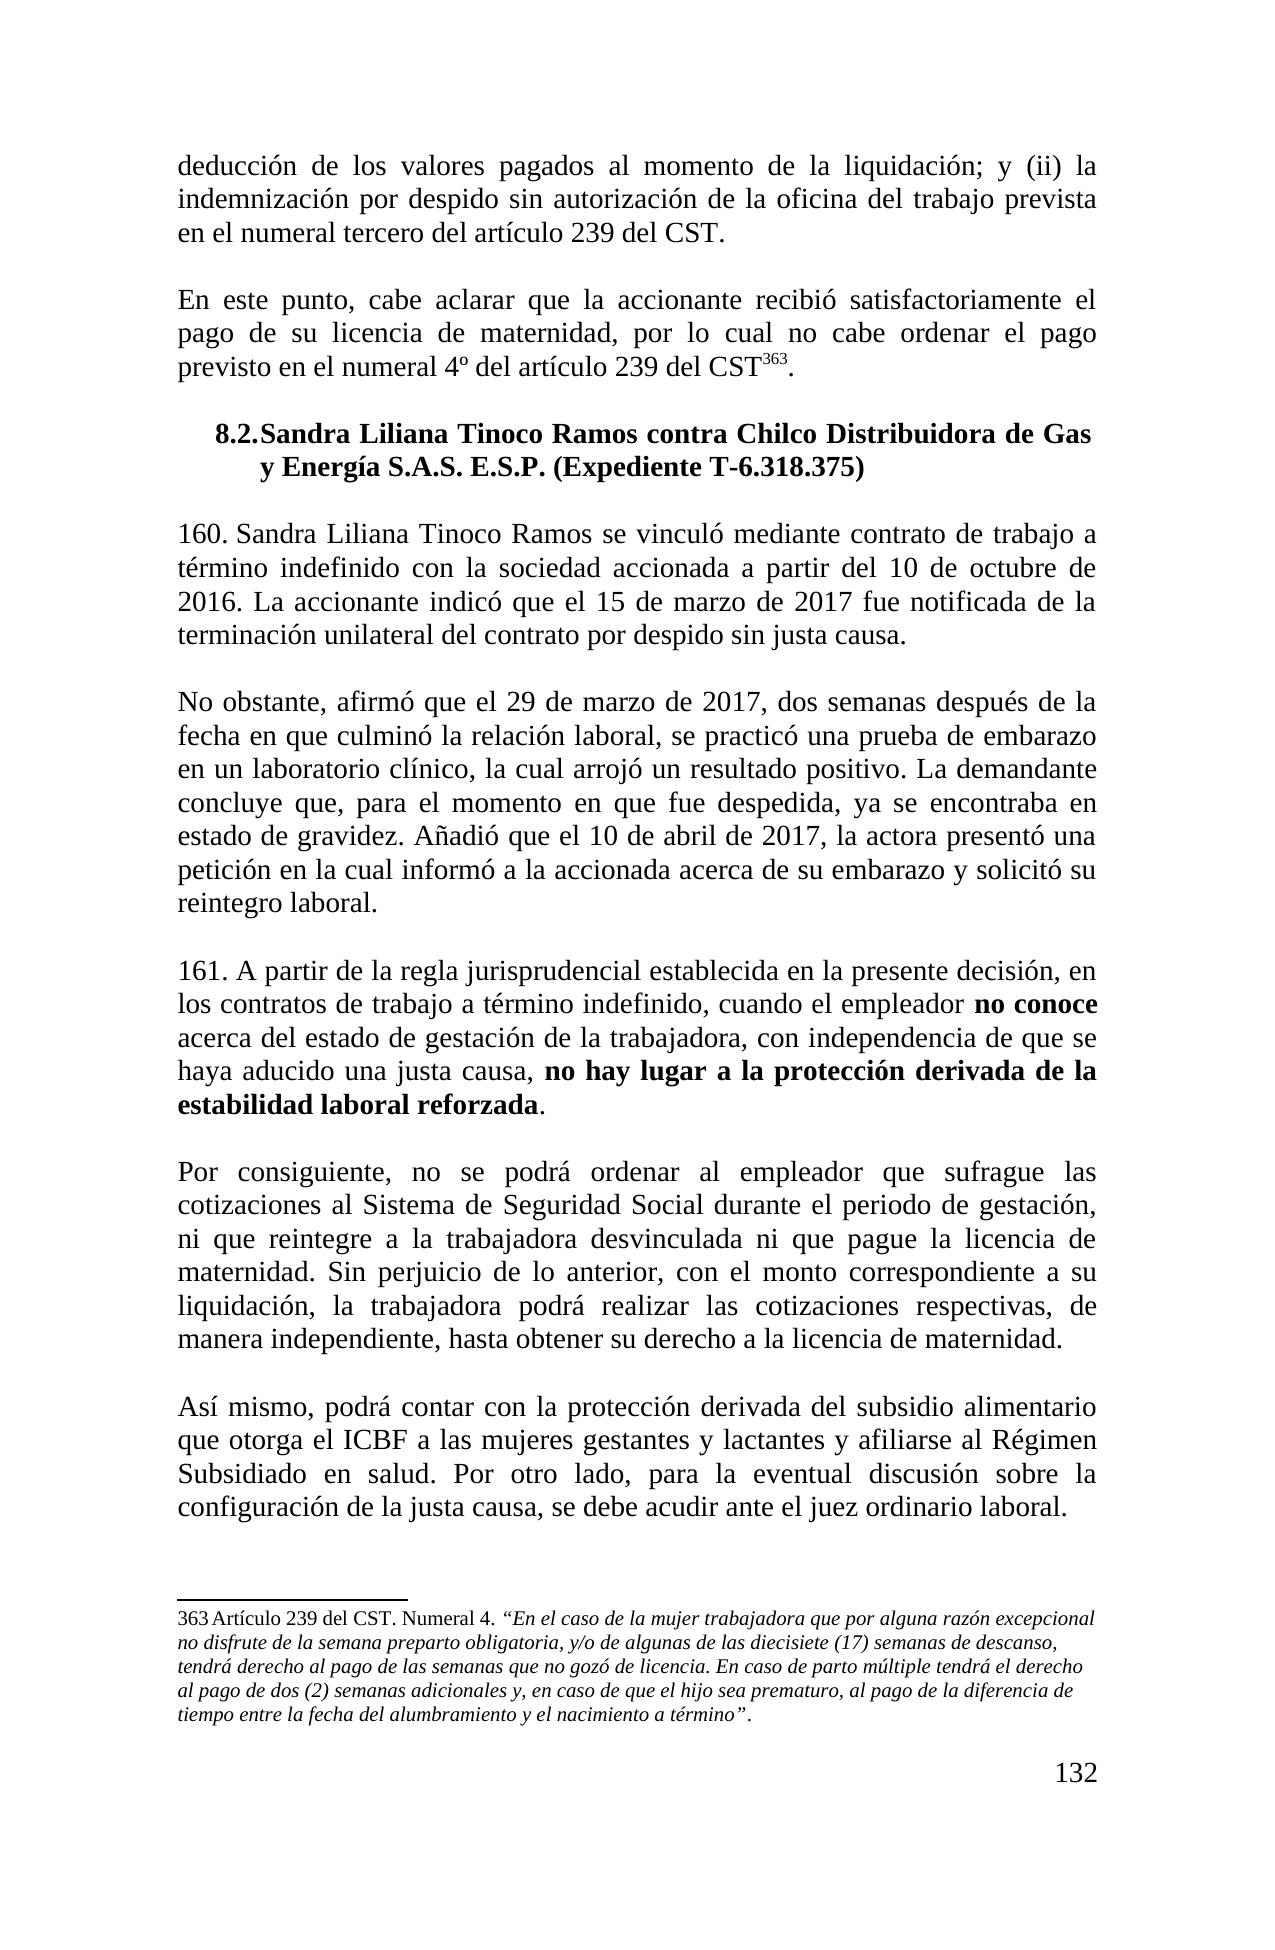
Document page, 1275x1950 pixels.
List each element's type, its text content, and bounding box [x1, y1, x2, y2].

list Sandra Liliana Tinoco Ramos se vinculó mediante contrato de trabajo a término indefinido con la sociedad accionada a partir del 10 de octubre de 2016. La accionante indicó que el 15 de marzo de 2017 fue notificada de la terminación unilateral del contrato por despido sin justa causa. [177, 517, 1098, 651]
list A partir de la regla jurisprudencial establecida en la presente decisión, en los contratos de trabajo a término indefinido, cuando el empleador no conoce acerca del estado de gestación de la trabajadora, con independencia de que se haya aducido una justa causa, no hay lugar a la protección derivada de la estabilidad laboral reforzada. [177, 953, 1098, 1120]
list Sandra Liliana Tinoco Ramos contra Chilco Distribuidora de Gas y Energía S.A.S. E.S.P. (Expediente T-6.318.375) [215, 416, 1093, 483]
text Así mismo, podrá contar con la protección derivada del subsidio alimentario que otorga el ICBF a las mujeres gestantes y lactantes y afiliarse al Régimen Subsidiado en salud. Por otro lado, para la eventual discusión sobre la configuración de la justa causa, se debe acudir ante el juez ordinario laboral. [177, 1389, 1098, 1523]
list En razón de lo expuesto anteriormente, la Sala Plena confirmará parcialmente la Sentencia de segunda instancia dictada en el presente asunto y modificará el numeral segundo de dicha providencia, en el sentido de ordenar a la empresa de servicios temporales T&S TEMSERVICE S.A.S y a la empresa usuaria Automotores San Jorge S.A., de manera solidaria, sufragar los siguientes conceptos: (i) la totalidad de los salarios y prestaciones sociales derivadas del contrato de trabajo dejados de percibir desde la fecha del despido y hasta el momento en el cual culminó su período de lactancia, con deducción de los valores pagados al momento de la liquidación; y (ii) la indemnización por despido sin autorización de la oficina del trabajo prevista en el numeral tercero del artículo 239 del CST. [177, 148, 1098, 248]
text Por consiguiente, no se podrá ordenar al empleador que sufrague las cotizaciones al Sistema de Seguridad Social durante el periodo de gestación, ni que reintegre a la trabajadora desvinculada ni que pague la licencia de maternidad. Sin perjuicio de lo anterior, con el monto correspondiente a su liquidación, la trabajadora podrá realizar las cotizaciones respectivas, de manera independiente, hasta obtener su derecho a la licencia de maternidad. [177, 1154, 1098, 1355]
text No obstante, afirmó que el 29 de marzo de 2017, dos semanas después de la fecha en que culminó la relación laboral, se practicó una prueba de embarazo en un laboratorio clínico, la cual arrojó un resultado positivo. La demandante concluye que, para el momento en que fue despedida, ya se encontraba en estado de gravidez. Añadió que el 10 de abril de 2017, la actora presentó una petición en la cual informó a la accionada acerca de su embarazo y solicitó su reintegro laboral. [177, 684, 1098, 919]
text En este punto, cabe aclarar que la accionante recibió satisfactoriamente el pago de su licencia de maternidad, por lo cual no cabe ordenar el pago previsto en el numeral 4º del artículo 239 del CST. [177, 282, 1098, 382]
